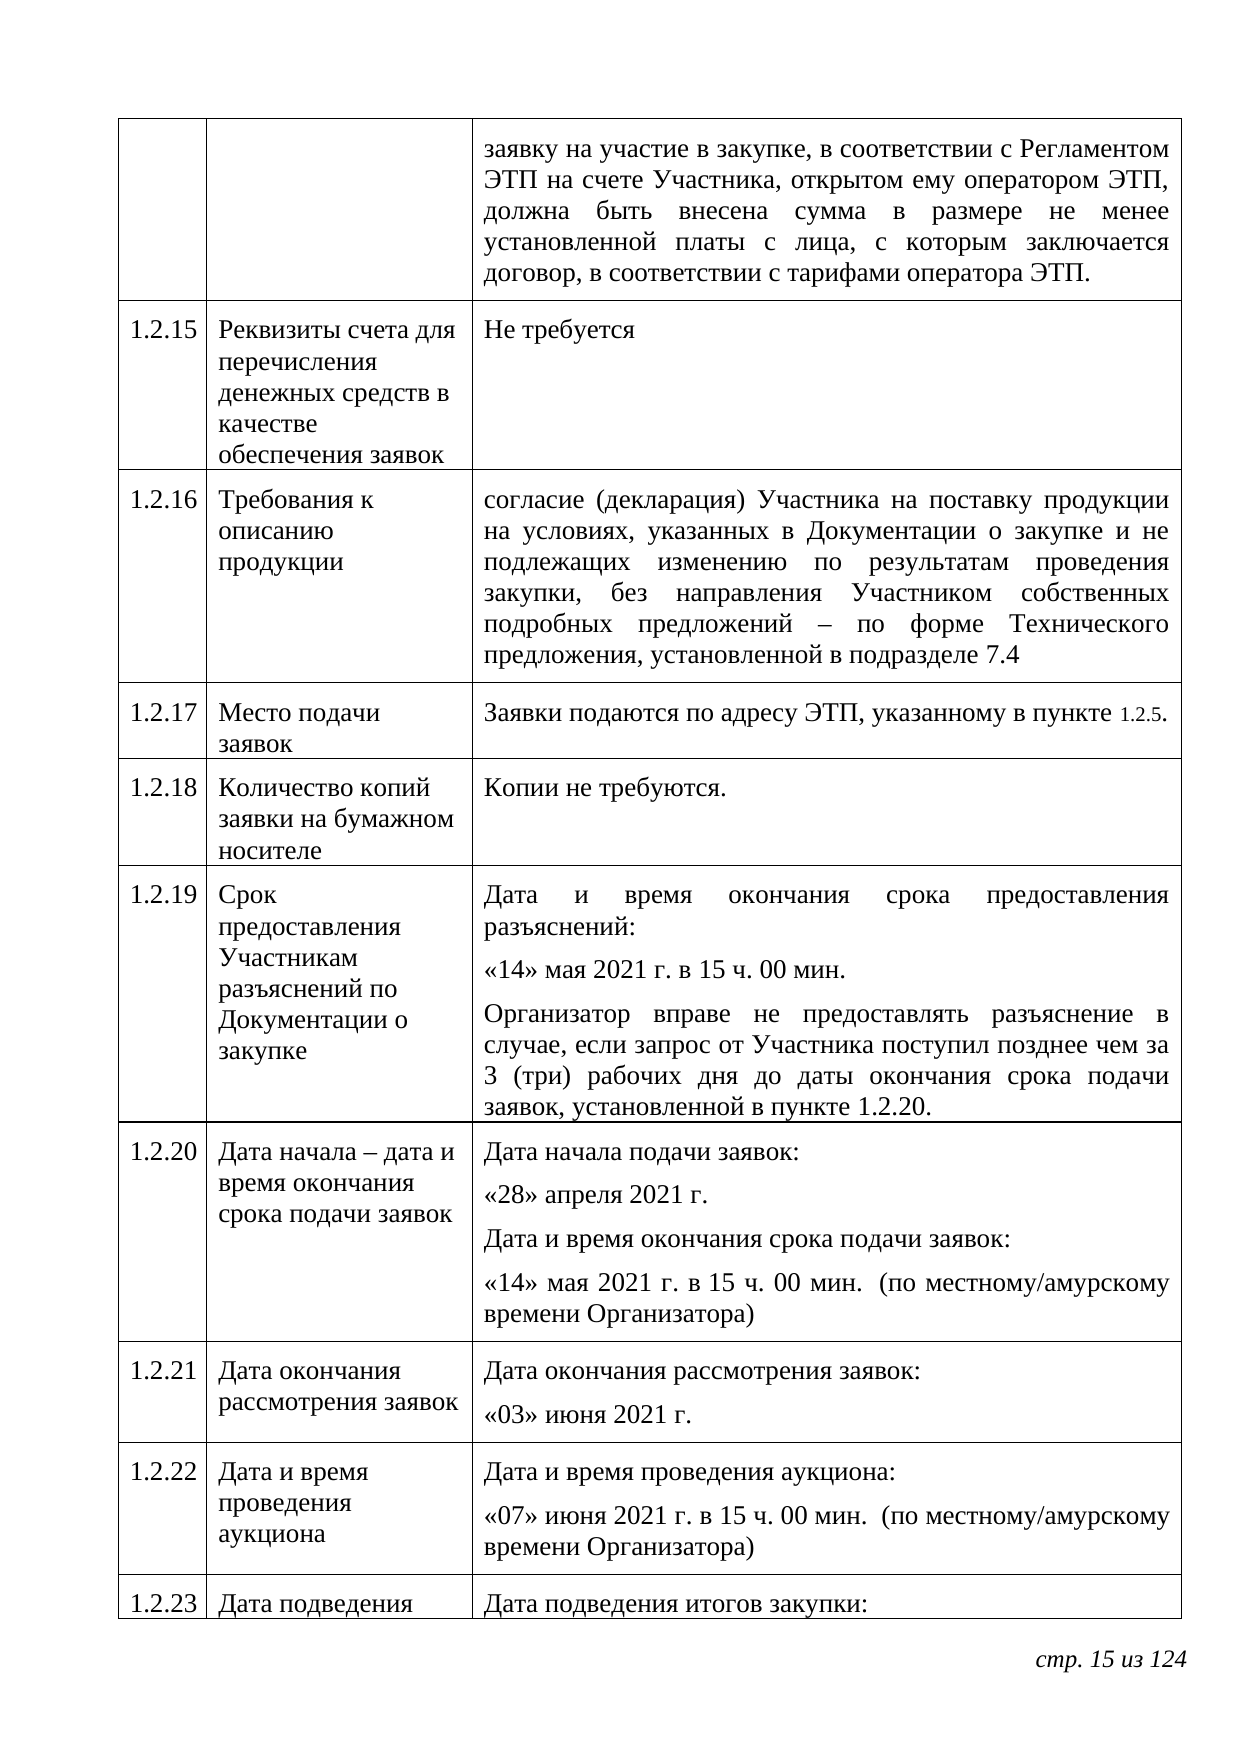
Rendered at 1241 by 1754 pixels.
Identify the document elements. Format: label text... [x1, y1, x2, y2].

table_cell [119, 301, 206, 469]
table_cell [119, 1443, 206, 1573]
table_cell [207, 119, 472, 300]
table_cell Не требуется [473, 301, 1181, 469]
table_cell [119, 470, 206, 682]
table_cell Количество копий заявки на бумажном носителе [207, 759, 472, 865]
table_cell Дата и время окончания срока предоставления разъяснений: «14» мая 2021 г. в 15 ч. 00 мин. Организатор вправе не предоставлять разъяснение в случае, если запрос от Участника поступил позднее чем за 3 (три) рабочих дня до даты окончания срока подачи заявок, установленной в пункте 1.2.20. [473, 866, 1181, 1121]
table_cell Дата окончания рассмотрения заявок: «03» июня 2021 г. [473, 1342, 1181, 1442]
table_cell [119, 1123, 206, 1341]
table_cell Место подачи заявок [207, 683, 472, 758]
table_cell Дата и время проведения аукциона: «07» июня 2021 г. в 15 ч. 00 мин. (по местному/амурскому времени Организатора) [473, 1443, 1181, 1573]
table_cell [119, 866, 206, 1121]
table_cell Дата начала подачи заявок: «28» апреля 2021 г. Дата и время окончания срока подачи заявок: «14» мая 2021 г. в 15 ч. 00 мин. (по местному/амурскому времени Организатора) [473, 1123, 1181, 1341]
table_cell [119, 1342, 206, 1442]
table_cell [119, 119, 206, 300]
table_cell [119, 759, 206, 865]
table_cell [473, 119, 1181, 300]
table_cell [207, 1575, 472, 1618]
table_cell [473, 1575, 1181, 1618]
table_cell Дата начала – дата и время окончания срока подачи заявок [207, 1123, 472, 1341]
table_cell Реквизиты счета для перечисления денежных средств в качестве обеспечения заявок [207, 301, 472, 469]
table_cell Срок предоставления Участникам разъяснений по Документации о закупке [207, 866, 472, 1121]
table_cell [119, 1575, 206, 1618]
table_cell Требования к описанию продукции [207, 470, 472, 682]
table_cell Дата и время проведения аукциона [207, 1443, 472, 1573]
table_cell Заявки подаются по адресу ЭТП, указанному в пункте 1.2.5. [473, 683, 1181, 758]
table_cell Копии не требуются. [473, 759, 1181, 865]
table_cell согласие (декларация) Участника на поставку продукции на условиях, указанных в Документации о закупке и не подлежащих изменению по результатам проведения закупки, без направления Участником собственных подробных предложений – по форме Технического предложения, установленной в подразделе 7.4 [473, 470, 1181, 682]
table_cell Дата окончания рассмотрения заявок [207, 1342, 472, 1442]
table_cell [119, 683, 206, 758]
